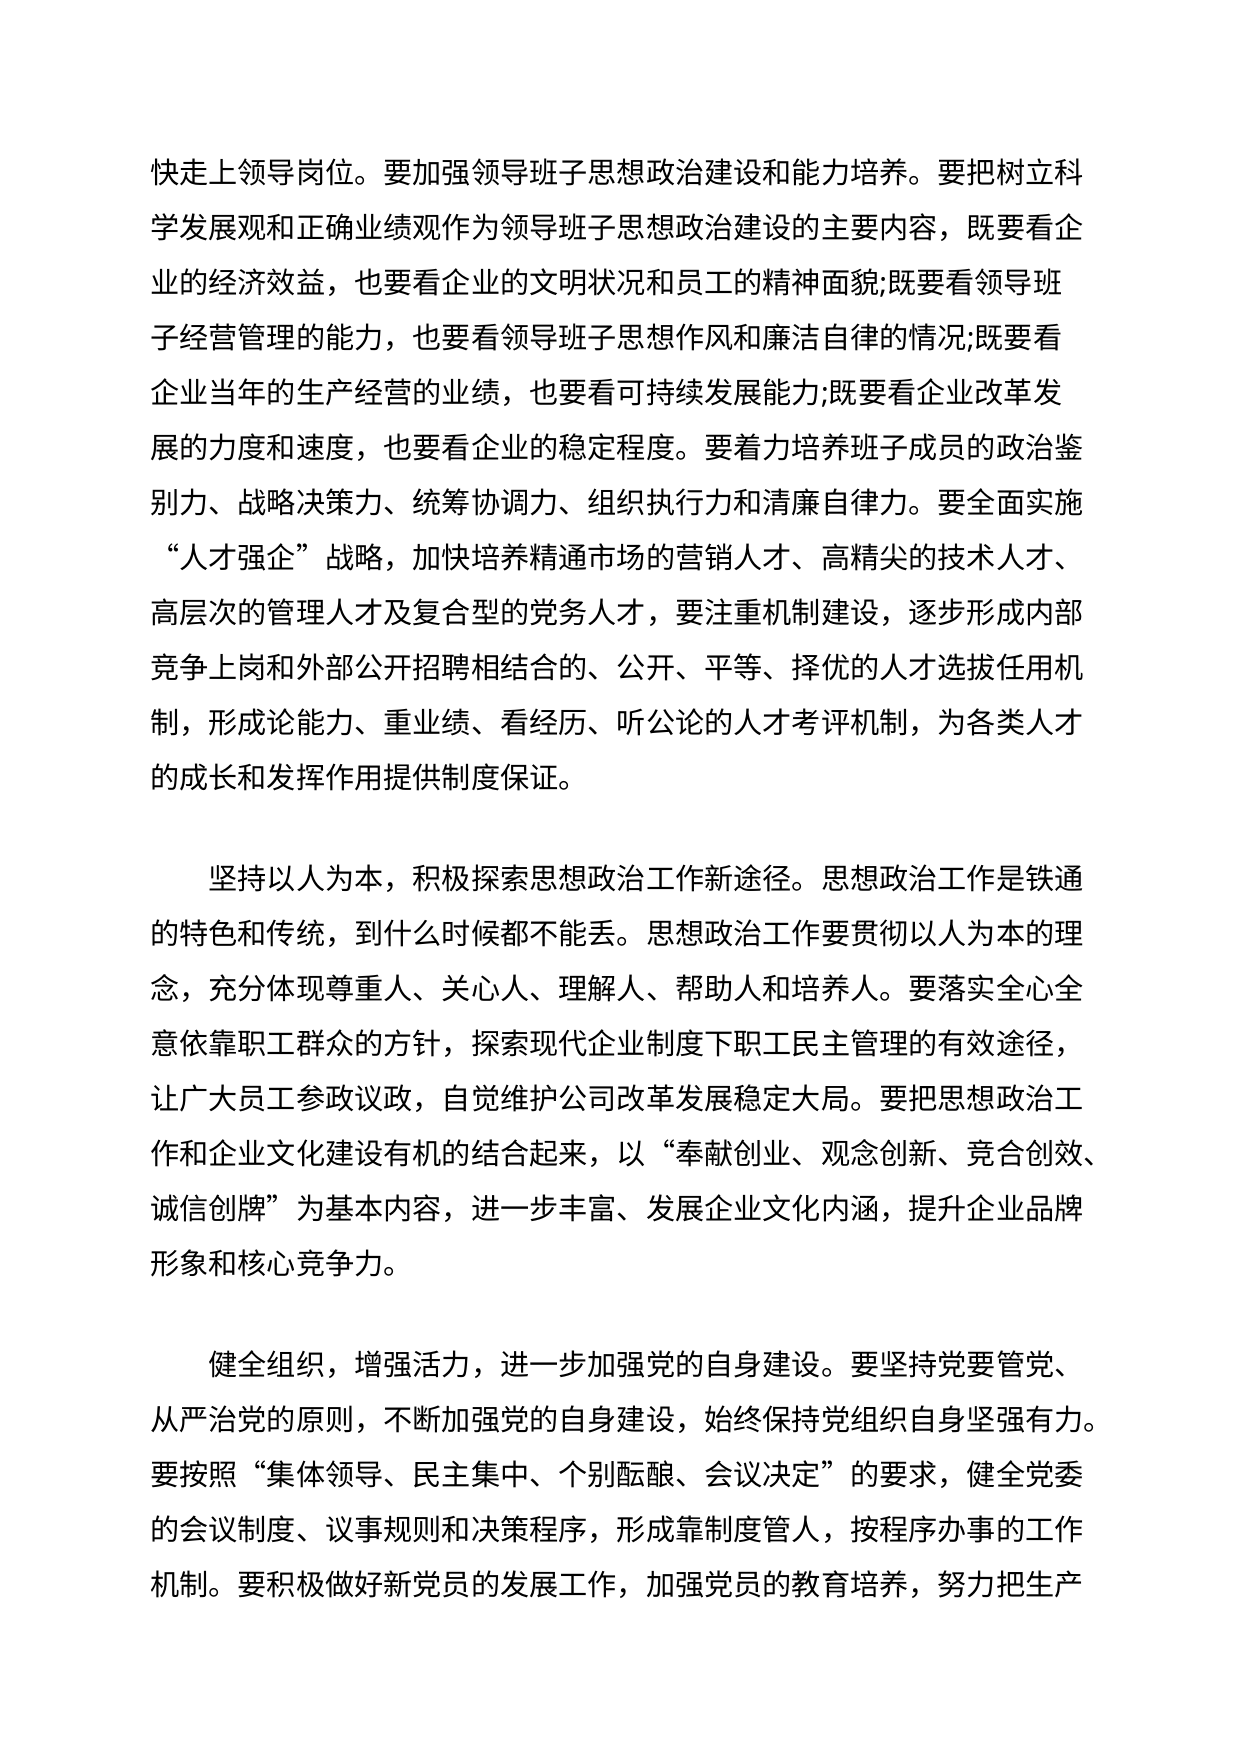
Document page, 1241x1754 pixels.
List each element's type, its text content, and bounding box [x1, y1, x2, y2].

text 坚持以人为本，积极探索思想政治工作新途径。思想政治工作是铁通的特色和传统，到什么时候都不能丢。思想政治工作要贯彻以人为本的理念，充分体现尊重人、关心人、理解人、帮助人和培养人。要落实全心全意依靠职工群众的方针，探索现代企业制度下职工民主管理的有效途径，让广大员工参政议政，自觉维护公司改革发展稳定大局。要把思想政治工作和企业文化建设有机的结合起来，以“奉献创业、观念创新、竞合创效、诚信创牌”为基本内容，进一步丰富、发展企业文化内涵，提升企业品牌形象和核心竞争力。 [150, 856, 1090, 1282]
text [150, 1342, 1090, 1604]
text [150, 150, 1090, 796]
